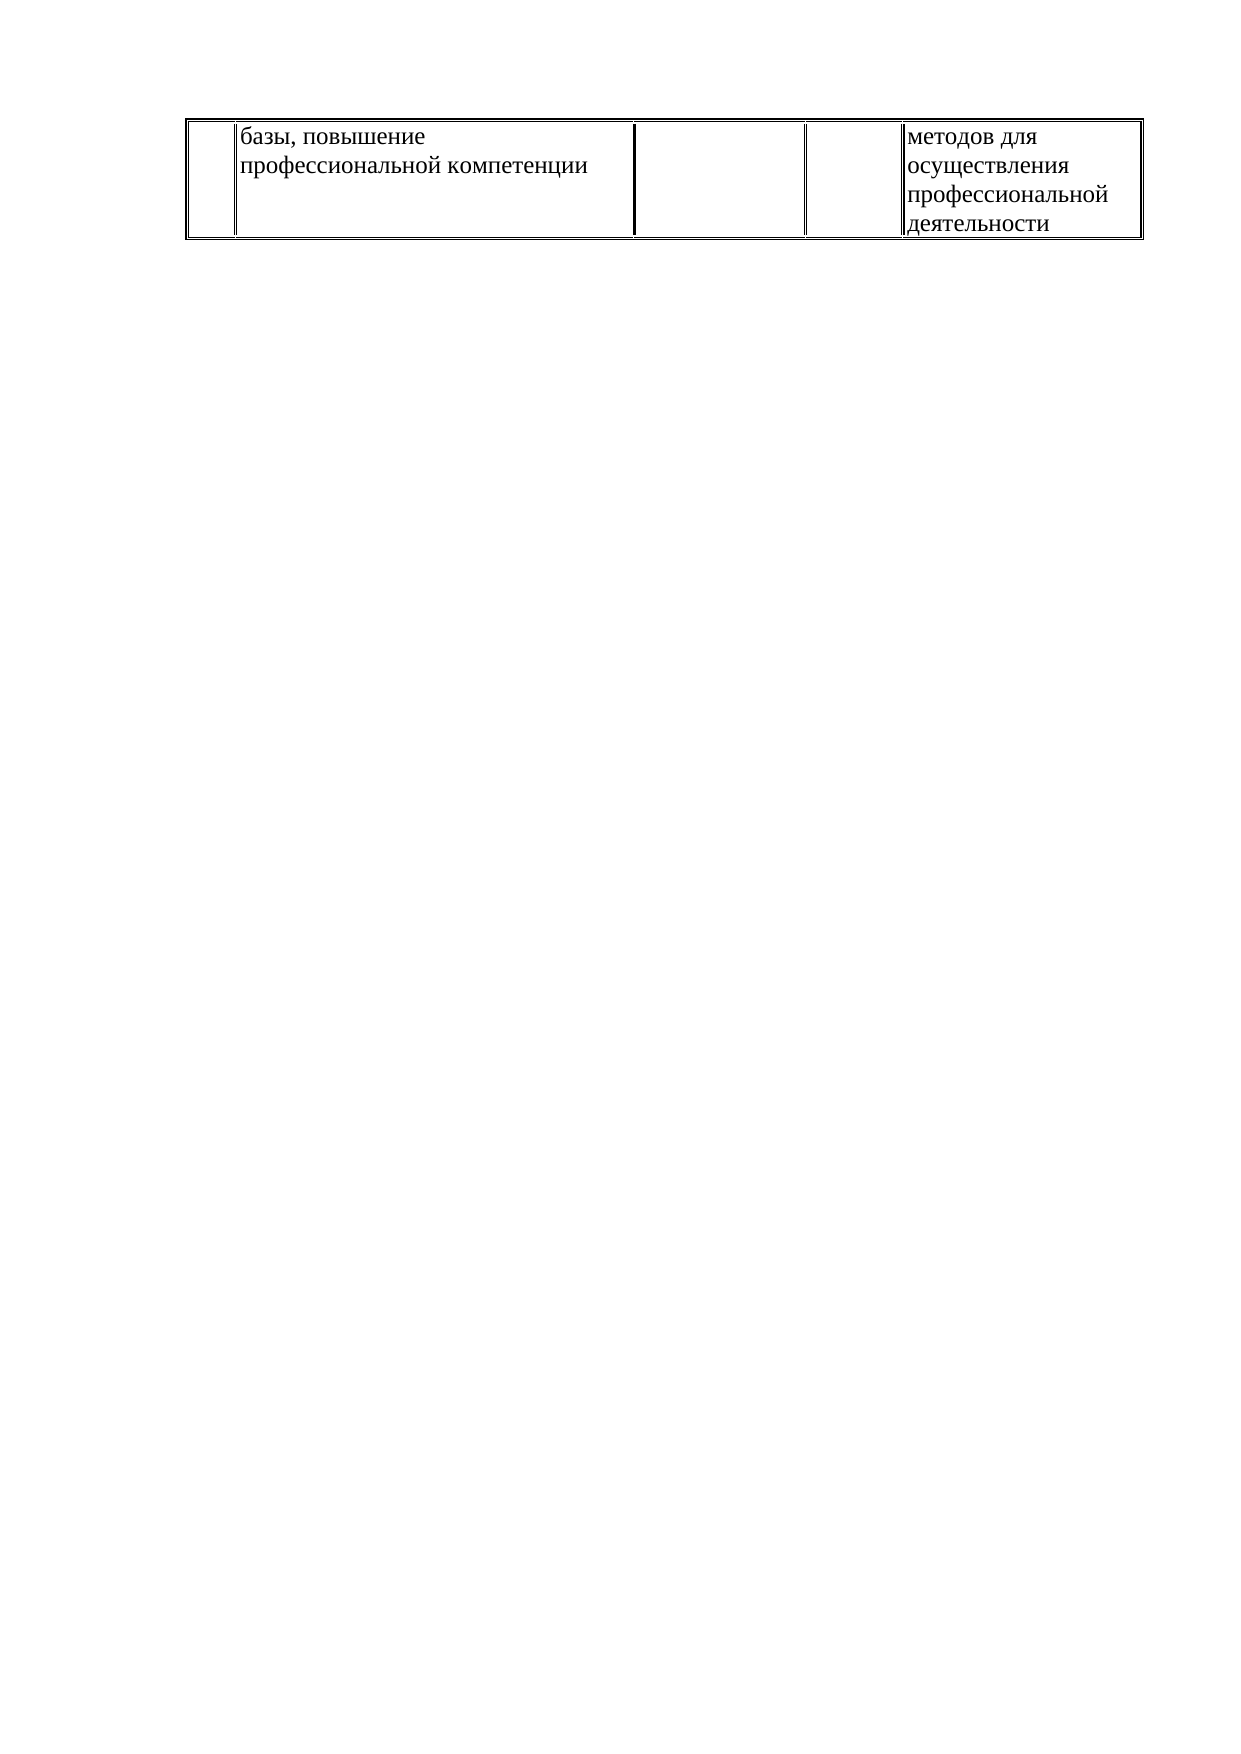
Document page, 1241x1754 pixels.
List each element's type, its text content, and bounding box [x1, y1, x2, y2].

table_header базы, повышение профессиональной компетенции [236, 120, 634, 236]
table_header [634, 122, 806, 236]
table_header [806, 120, 903, 236]
table_header [189, 122, 236, 236]
table_header методов для осуществления профессиональной деятельности [903, 122, 1140, 236]
